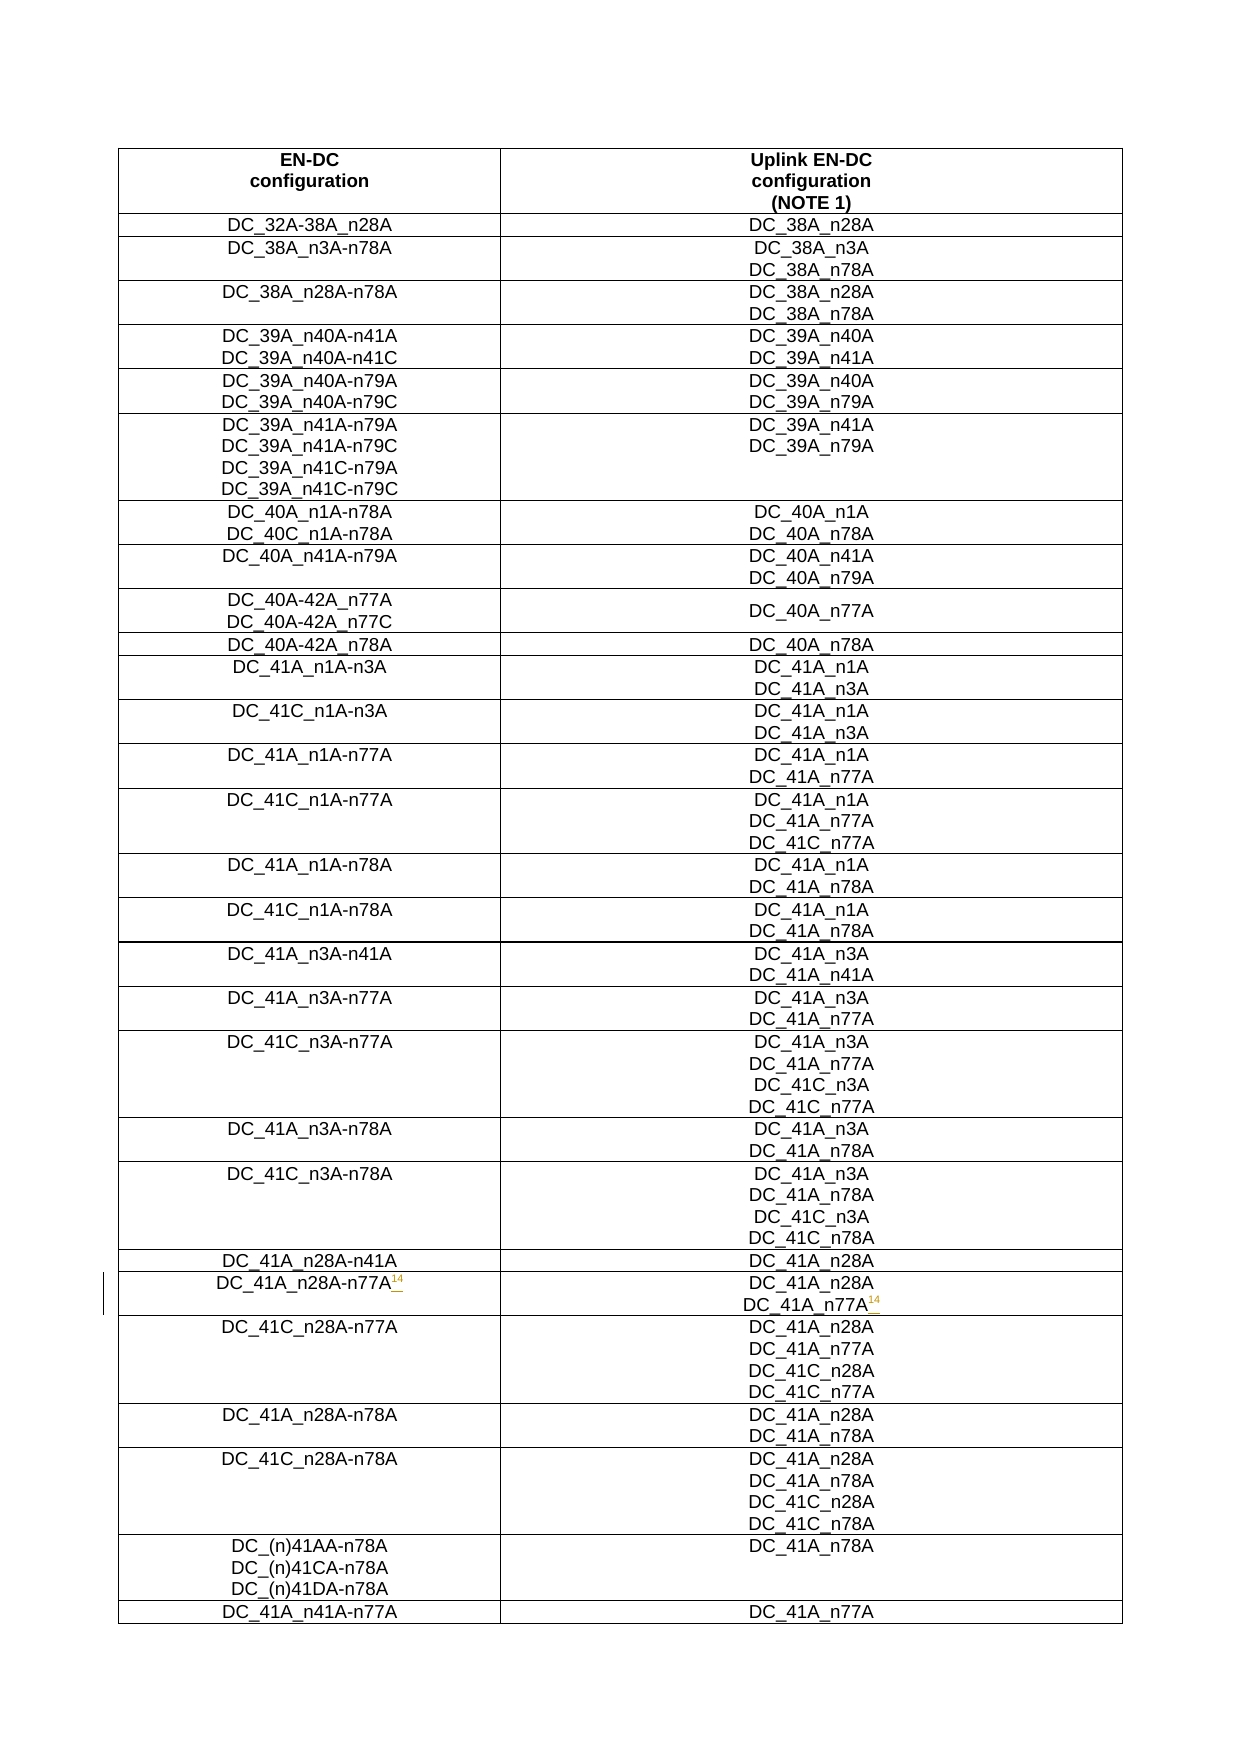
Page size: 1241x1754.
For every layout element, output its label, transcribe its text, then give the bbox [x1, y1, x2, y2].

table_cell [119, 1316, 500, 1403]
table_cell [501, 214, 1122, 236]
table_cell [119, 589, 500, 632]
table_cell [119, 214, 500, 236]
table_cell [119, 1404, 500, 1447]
table_header Uplink EN-DC configuration (NOTE 1) [501, 149, 1122, 213]
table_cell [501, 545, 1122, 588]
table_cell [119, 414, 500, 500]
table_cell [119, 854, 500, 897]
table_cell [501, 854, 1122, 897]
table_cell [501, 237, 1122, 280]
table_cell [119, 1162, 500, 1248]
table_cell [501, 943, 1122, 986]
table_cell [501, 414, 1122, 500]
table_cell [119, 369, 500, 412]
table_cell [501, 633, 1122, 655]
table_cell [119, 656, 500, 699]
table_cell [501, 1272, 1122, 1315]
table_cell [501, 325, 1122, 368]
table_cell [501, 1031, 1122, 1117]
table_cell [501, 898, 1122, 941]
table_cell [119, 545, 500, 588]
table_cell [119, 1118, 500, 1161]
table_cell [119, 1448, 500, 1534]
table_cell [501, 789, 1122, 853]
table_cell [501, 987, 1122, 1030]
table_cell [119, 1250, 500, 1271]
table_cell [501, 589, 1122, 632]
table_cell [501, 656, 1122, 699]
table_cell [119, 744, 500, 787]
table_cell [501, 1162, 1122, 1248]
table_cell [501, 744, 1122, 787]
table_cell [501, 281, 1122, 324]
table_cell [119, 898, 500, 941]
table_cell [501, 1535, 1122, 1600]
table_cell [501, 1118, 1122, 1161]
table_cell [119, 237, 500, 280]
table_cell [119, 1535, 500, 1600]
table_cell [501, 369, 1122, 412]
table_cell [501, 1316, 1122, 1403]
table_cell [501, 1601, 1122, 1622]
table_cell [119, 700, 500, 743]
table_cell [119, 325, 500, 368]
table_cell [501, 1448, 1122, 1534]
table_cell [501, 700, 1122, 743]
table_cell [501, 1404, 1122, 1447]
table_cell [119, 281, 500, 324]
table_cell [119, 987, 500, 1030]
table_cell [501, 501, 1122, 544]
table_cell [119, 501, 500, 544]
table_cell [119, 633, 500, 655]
table_header EN-DC configuration [119, 149, 500, 213]
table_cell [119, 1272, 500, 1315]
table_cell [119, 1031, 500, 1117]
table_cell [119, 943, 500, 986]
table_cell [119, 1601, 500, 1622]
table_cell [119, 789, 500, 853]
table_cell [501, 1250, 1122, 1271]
